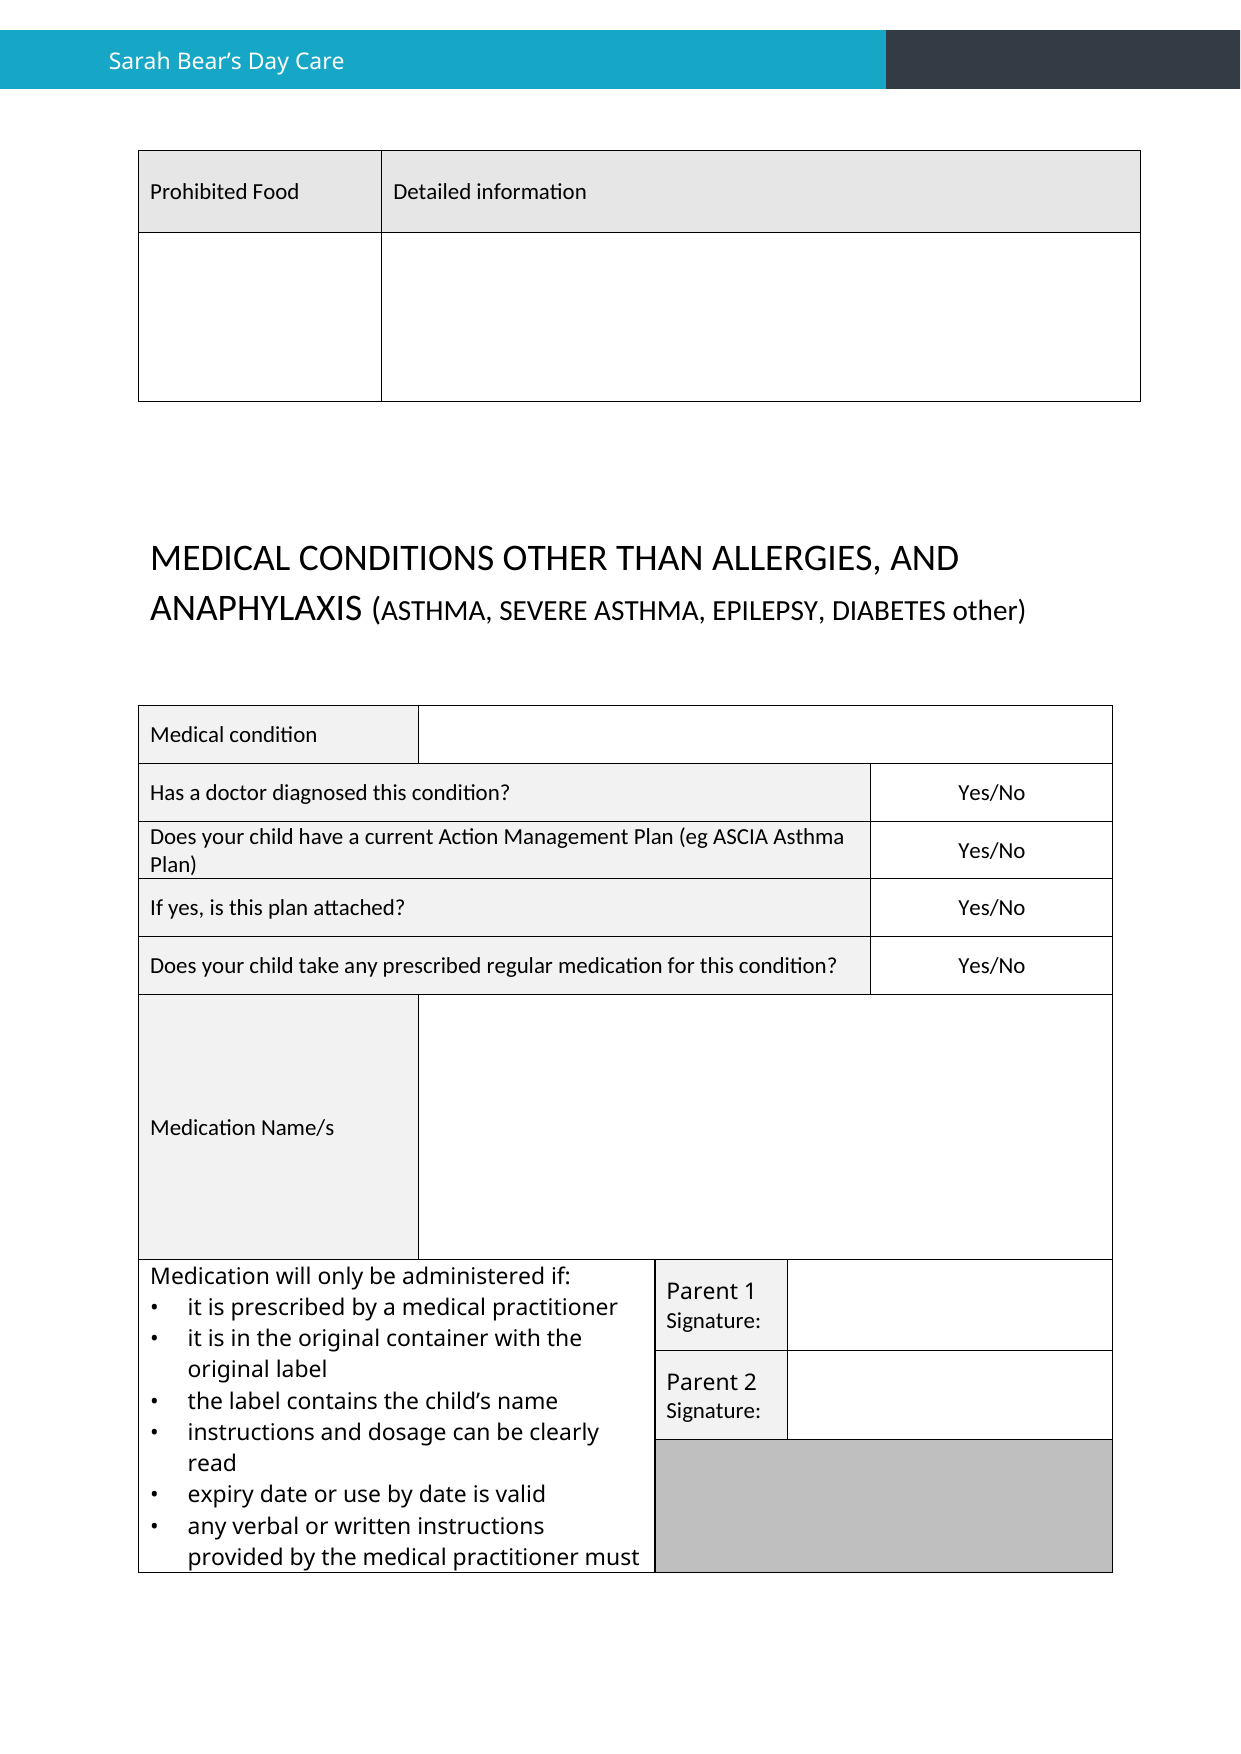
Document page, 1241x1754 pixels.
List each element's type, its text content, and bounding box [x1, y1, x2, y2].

table_header Detailed information [382, 151, 1140, 232]
table_header Prohibited Food [139, 151, 381, 232]
table_cell [139, 233, 381, 401]
table_cell [788, 1351, 1112, 1439]
text MEDICAL CONDITIONS OTHER THAN ALLERGIES, AND ANAPHYLAXIS (ASTHMA, SEVERE ASTHMA, EPILEPSY, DIABETES other) [150, 534, 1090, 630]
table_cell If yes, is this plan attached? [139, 879, 870, 936]
table_cell [656, 1440, 1112, 1572]
table_cell [382, 233, 1140, 401]
table_cell Parent 2 Signature: [656, 1351, 787, 1439]
table_cell [419, 995, 1112, 1259]
table_cell Medication Name/s [139, 995, 418, 1259]
table_cell Yes/No [871, 764, 1112, 821]
table_cell Does your child have a current Action Management Plan (eg ASCIA Asthma Plan) [139, 822, 870, 878]
table_cell Does your child take any prescribed regular medication for this condition? [139, 937, 870, 994]
table_cell Yes/No [871, 822, 1112, 878]
table_cell Yes/No [871, 937, 1112, 994]
table_header [419, 706, 1112, 763]
table_header Medical condition [139, 706, 418, 763]
table_cell [788, 1260, 1112, 1350]
table_cell Medication will only be administered if: it is prescribed by a medical practitioner it is in the original container with the original label the label contains the child’s name instructions and dosage can be clearly read expiry date or use by date is valid any verbal or written instructions provided by the medical practitioner must be provided by the parent/s Education and Care Services National Regulations Regulation 95 Any medication, including non-prescription medication like nappy creams and paracetamol, must be authorised by parents or an authorised nominee on our “Administration of Authorised Medication” form. Education and Care Services National Regulations Regulation 93 [139, 1260, 654, 1572]
table_cell Yes/No [871, 879, 1112, 936]
table_cell Has a doctor diagnosed this condition? [139, 764, 870, 821]
table_cell Parent 1 Signature: [656, 1260, 787, 1350]
